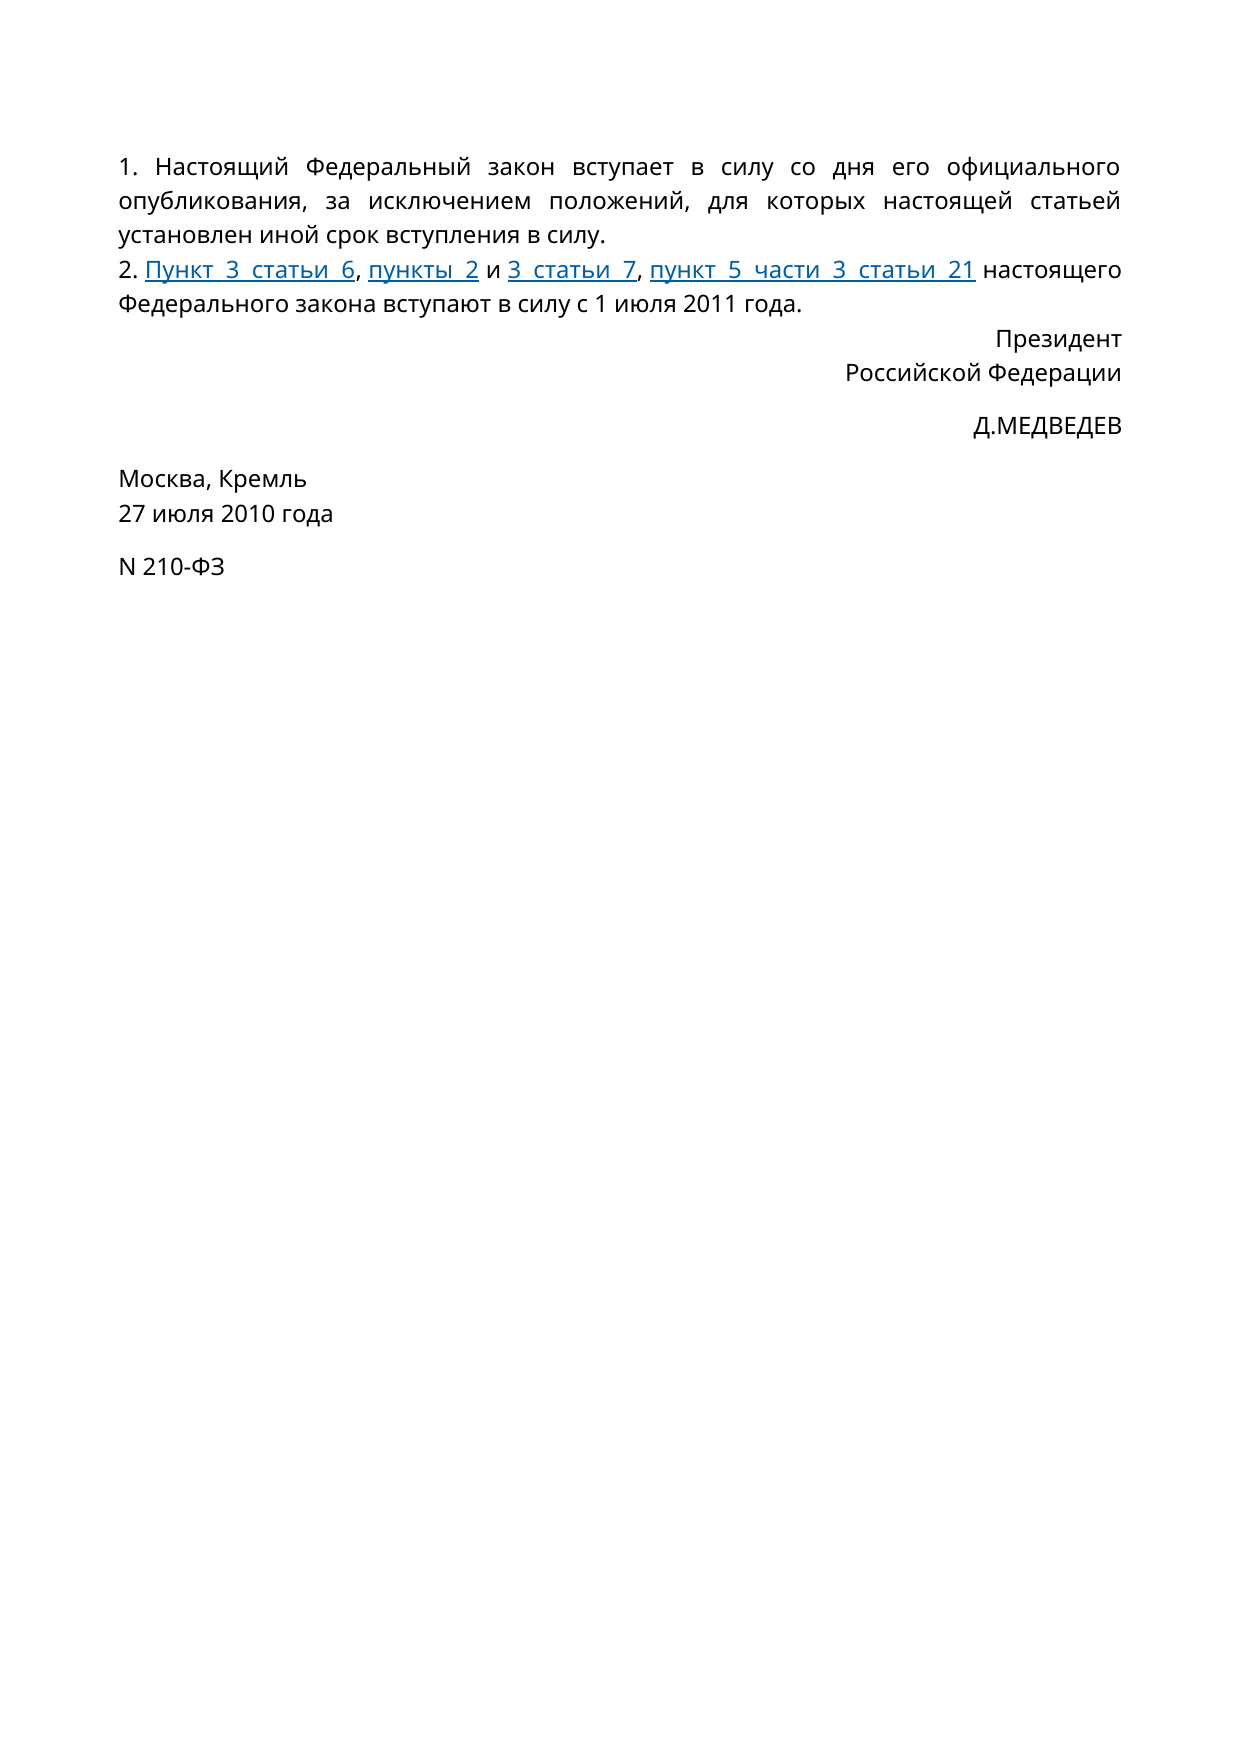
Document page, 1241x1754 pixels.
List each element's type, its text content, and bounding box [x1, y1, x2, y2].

text Д.МЕДВЕДЕВ [118, 407, 1122, 441]
text 1. Настоящий Федеральный закон вступает в силу со дня его официального опубликования, за исключением положений, для которых настоящей статьей установлен иной срок вступления в силу. [118, 148, 1122, 251]
text N 210-ФЗ [118, 548, 1122, 582]
text 27 июля 2010 года [118, 494, 1122, 529]
text Москва, Кремль [118, 460, 1122, 494]
text Российской Федерации [118, 354, 1122, 388]
text Президент [118, 319, 1122, 354]
text 2. Пункт 3 статьи 6, пункты 2 и 3 статьи 7, пункт 5 части 3 статьи 21 настоящего Федерального закона вступают в силу с 1 июля 2011 года. [118, 251, 1122, 319]
